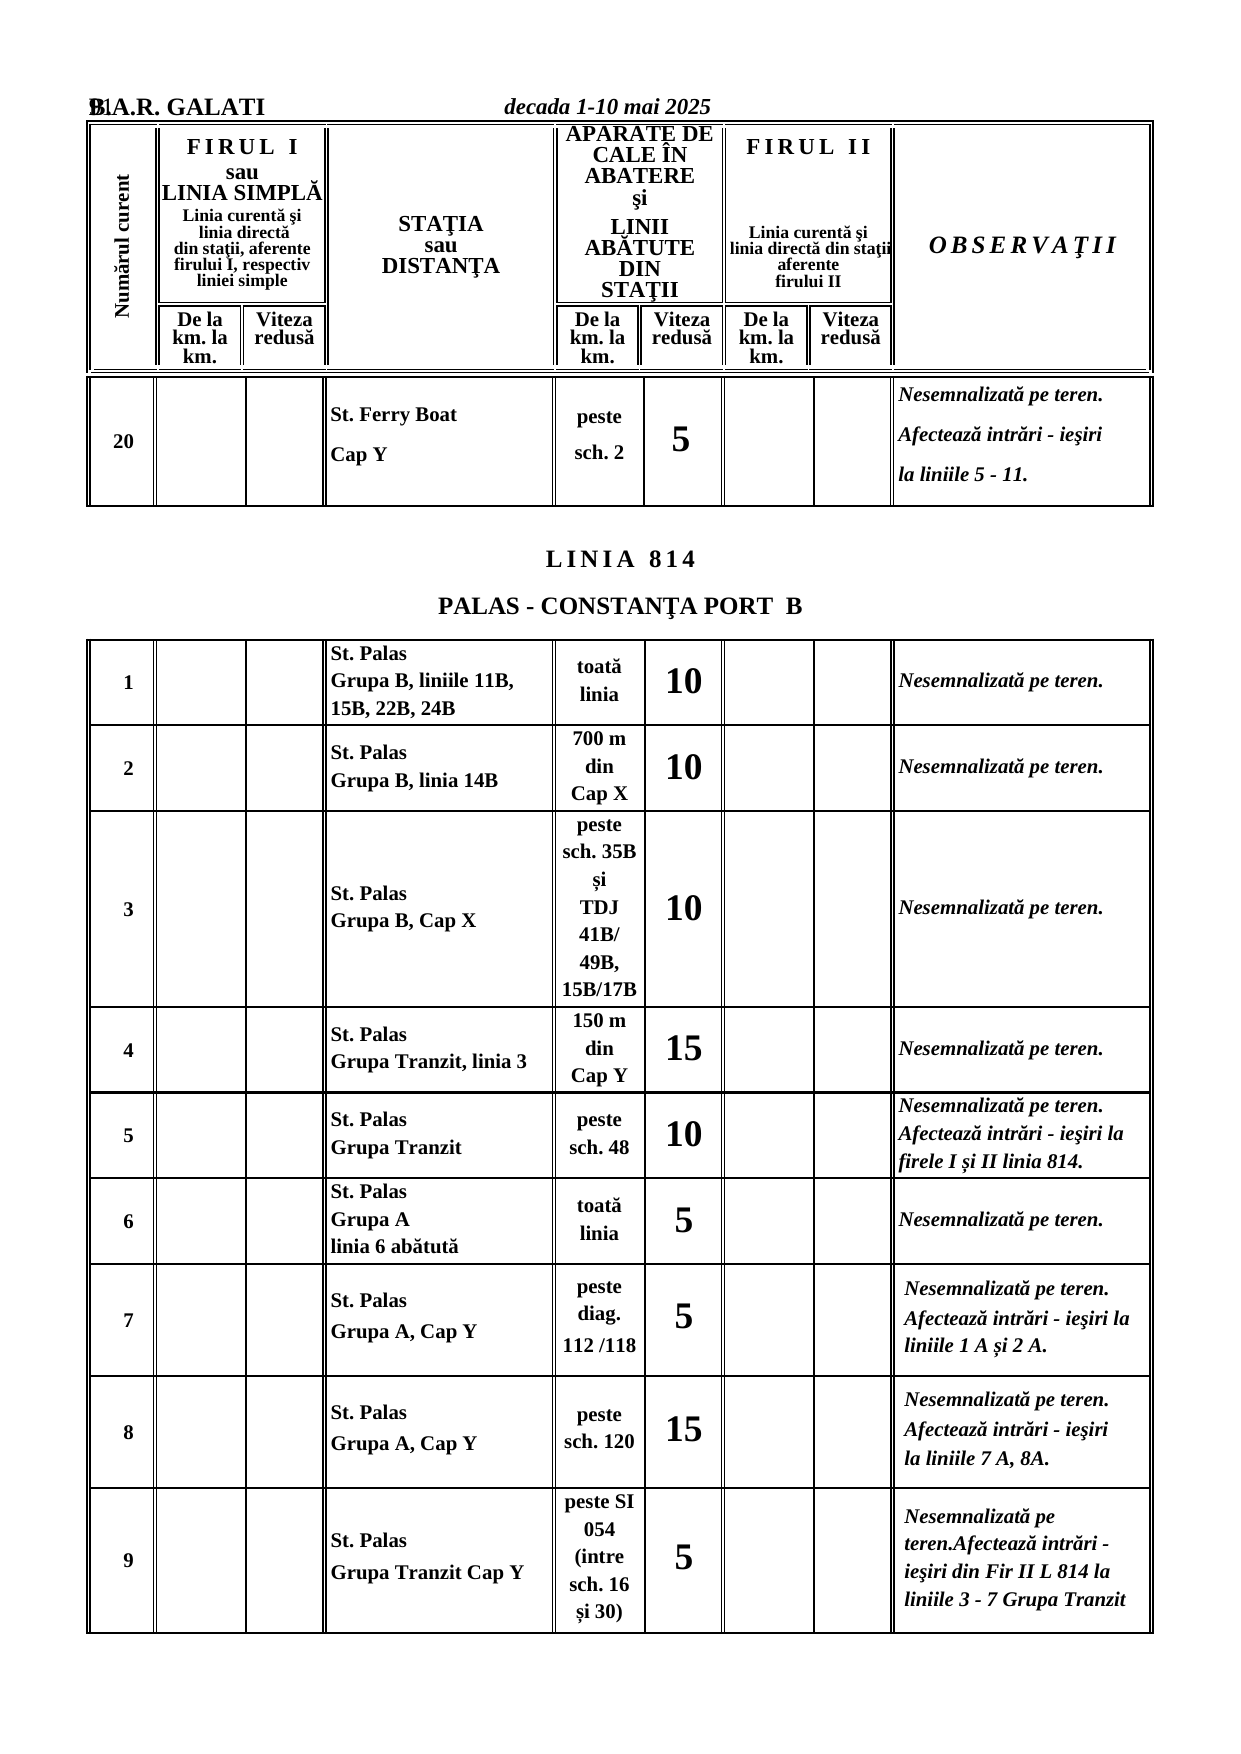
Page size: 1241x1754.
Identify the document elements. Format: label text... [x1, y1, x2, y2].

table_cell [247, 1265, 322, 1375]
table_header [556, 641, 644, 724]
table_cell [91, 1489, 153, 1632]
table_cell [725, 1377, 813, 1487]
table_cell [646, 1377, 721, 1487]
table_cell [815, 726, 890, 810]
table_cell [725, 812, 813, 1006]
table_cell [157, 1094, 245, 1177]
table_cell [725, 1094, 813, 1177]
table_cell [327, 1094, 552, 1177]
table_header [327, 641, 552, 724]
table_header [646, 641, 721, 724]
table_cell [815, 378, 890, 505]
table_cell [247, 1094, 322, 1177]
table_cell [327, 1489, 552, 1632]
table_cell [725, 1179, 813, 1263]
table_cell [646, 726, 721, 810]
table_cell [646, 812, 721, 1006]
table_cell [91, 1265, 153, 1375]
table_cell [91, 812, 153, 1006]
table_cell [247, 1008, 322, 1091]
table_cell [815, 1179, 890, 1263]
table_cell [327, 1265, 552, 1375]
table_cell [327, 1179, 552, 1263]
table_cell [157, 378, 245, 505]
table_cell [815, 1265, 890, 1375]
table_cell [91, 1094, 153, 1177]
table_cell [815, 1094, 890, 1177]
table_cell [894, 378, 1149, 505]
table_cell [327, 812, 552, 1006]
subtitle PALAS - CONSTANŢA PORT B [94, 591, 1146, 620]
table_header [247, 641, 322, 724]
text LINIA 814 [94, 544, 1146, 573]
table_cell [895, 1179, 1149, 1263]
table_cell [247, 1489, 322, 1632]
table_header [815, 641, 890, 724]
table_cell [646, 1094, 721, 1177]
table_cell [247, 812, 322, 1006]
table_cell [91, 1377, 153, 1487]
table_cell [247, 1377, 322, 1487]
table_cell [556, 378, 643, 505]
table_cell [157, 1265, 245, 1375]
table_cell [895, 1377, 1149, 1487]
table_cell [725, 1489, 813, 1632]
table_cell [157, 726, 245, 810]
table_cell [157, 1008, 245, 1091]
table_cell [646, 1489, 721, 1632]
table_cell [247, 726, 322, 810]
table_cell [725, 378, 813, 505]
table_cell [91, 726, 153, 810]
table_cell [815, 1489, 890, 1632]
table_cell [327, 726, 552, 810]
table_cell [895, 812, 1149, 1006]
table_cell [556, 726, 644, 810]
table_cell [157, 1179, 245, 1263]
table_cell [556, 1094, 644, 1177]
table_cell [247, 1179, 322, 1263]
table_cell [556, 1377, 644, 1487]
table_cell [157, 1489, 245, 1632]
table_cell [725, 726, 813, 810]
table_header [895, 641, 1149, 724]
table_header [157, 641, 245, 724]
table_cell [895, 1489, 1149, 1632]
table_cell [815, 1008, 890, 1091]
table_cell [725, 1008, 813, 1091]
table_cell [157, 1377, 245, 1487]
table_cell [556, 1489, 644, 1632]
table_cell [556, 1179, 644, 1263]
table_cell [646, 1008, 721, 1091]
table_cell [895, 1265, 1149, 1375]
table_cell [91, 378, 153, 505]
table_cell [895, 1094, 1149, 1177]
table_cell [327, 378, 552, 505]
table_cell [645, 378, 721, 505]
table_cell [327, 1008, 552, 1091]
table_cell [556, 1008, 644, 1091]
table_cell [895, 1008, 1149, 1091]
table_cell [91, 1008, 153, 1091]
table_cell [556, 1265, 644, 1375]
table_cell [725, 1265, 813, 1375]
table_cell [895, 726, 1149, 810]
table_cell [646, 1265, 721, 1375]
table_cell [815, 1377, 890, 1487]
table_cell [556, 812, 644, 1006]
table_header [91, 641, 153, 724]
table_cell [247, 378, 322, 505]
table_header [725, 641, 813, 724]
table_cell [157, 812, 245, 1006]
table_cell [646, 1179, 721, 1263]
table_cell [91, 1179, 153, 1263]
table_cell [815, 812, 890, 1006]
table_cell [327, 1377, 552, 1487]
